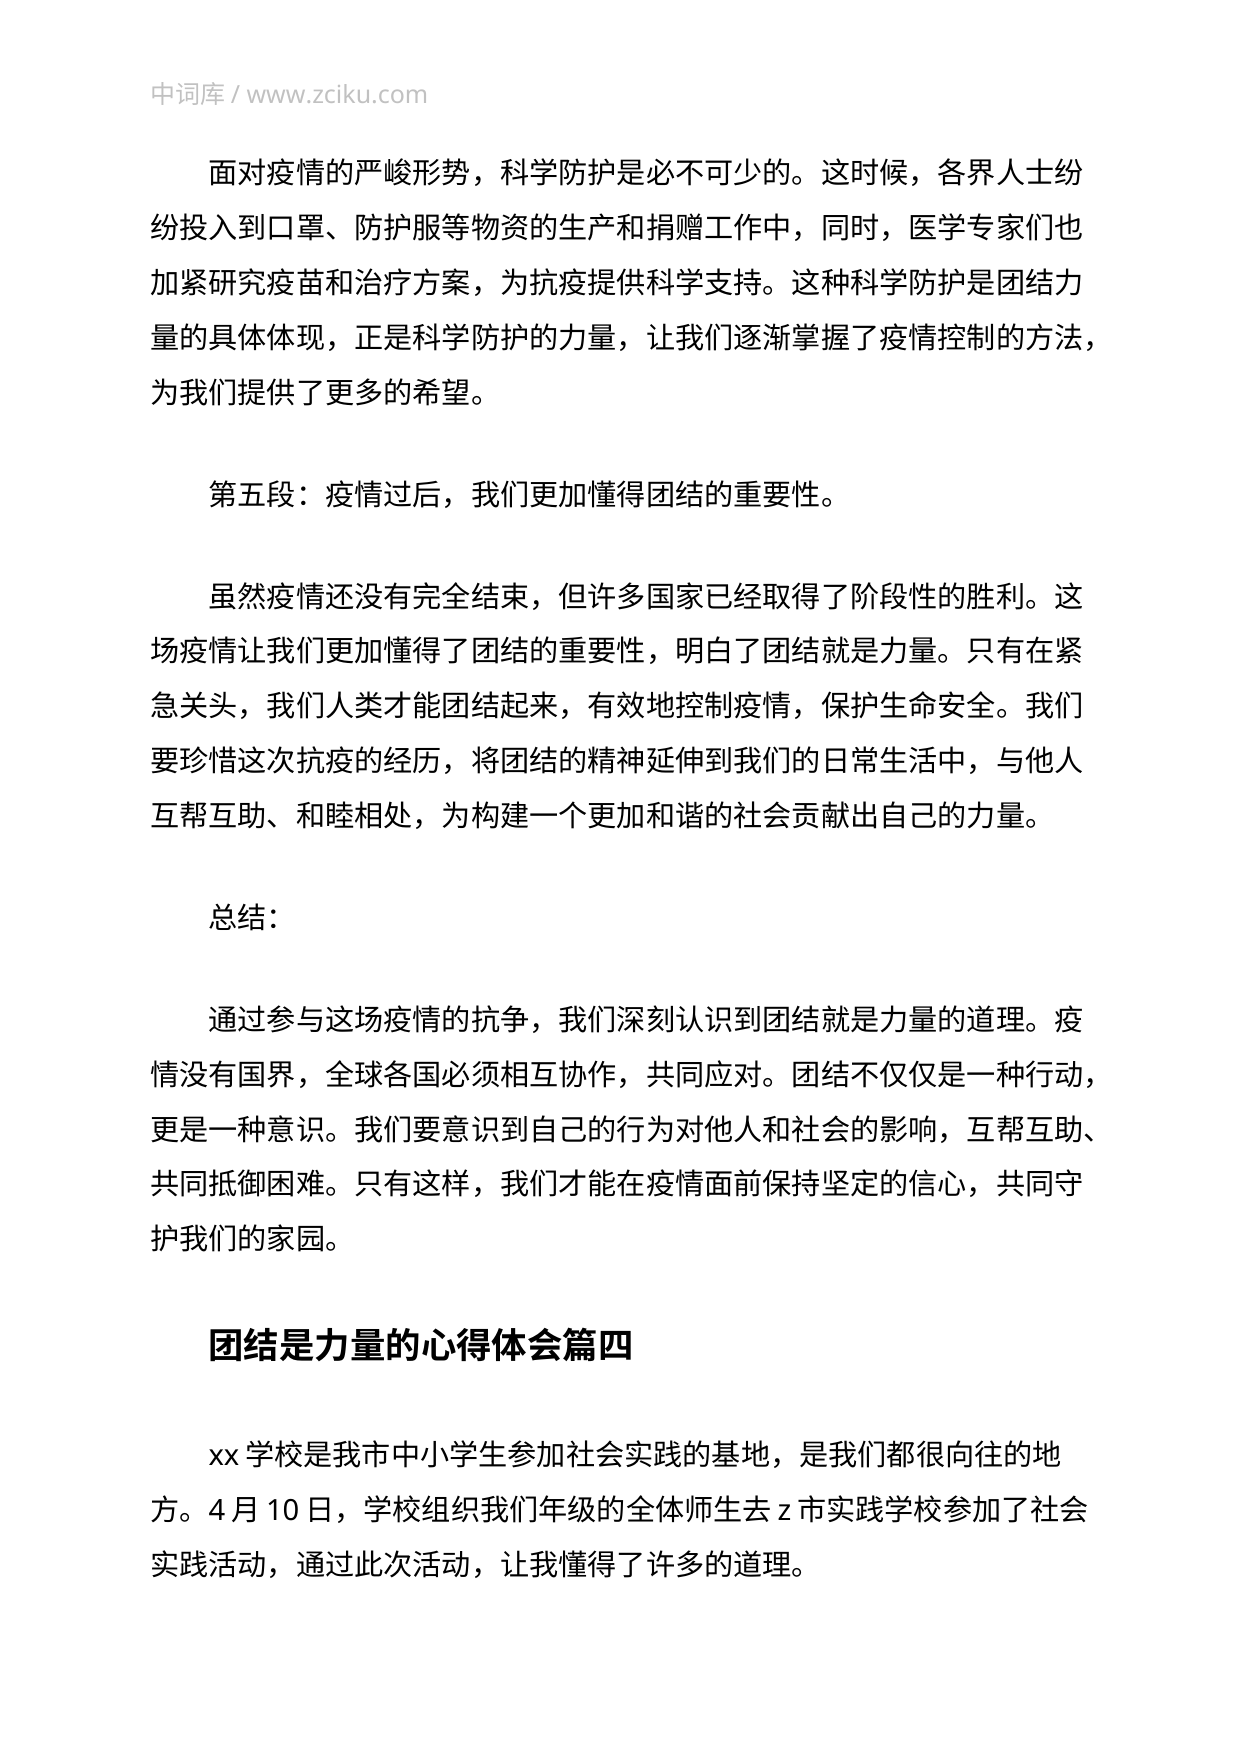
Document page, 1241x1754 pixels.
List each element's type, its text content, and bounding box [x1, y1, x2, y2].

text 虽然疫情还没有完全结束，但许多国家已经取得了阶段性的胜利。这场疫情让我们更加懂得了团结的重要性，明白了团结就是力量。只有在紧急关头，我们人类才能团结起来，有效地控制疫情，保护生命安全。我们要珍惜这次抗疫的经历，将团结的精神延伸到我们的日常生活中，与他人互帮互助、和睦相处，为构建一个更加和谐的社会贡献出自己的力量。 [150, 573, 1090, 835]
text 第五段：疫情过后，我们更加懂得团结的重要性。 [150, 471, 1090, 514]
text 团结是力量的心得体会篇四 [150, 1318, 1090, 1369]
text 面对疫情的严峻形势，科学防护是必不可少的。这时候，各界人士纷纷投入到口罩、防护服等物资的生产和捐赠工作中，同时，医学专家们也加紧研究疫苗和治疗方案，为抗疫提供科学支持。这种科学防护是团结力量的具体体现，正是科学防护的力量，让我们逐渐掌握了疫情控制的方法，为我们提供了更多的希望。 [150, 150, 1090, 412]
text 通过参与这场疫情的抗争，我们深刻认识到团结就是力量的道理。疫情没有国界，全球各国必须相互协作，共同应对。团结不仅仅是一种行动，更是一种意识。我们要意识到自己的行为对他人和社会的影响，互帮互助、共同抵御困难。只有这样，我们才能在疫情面前保持坚定的信心，共同守护我们的家园。 [150, 996, 1090, 1258]
text xx学校是我市中小学生参加社会实践的基地，是我们都很向往的地方。4月10日，学校组织我们年级的全体师生去z市实践学校参加了社会实践活动，通过此次活动，让我懂得了许多的道理。 [150, 1431, 1090, 1583]
text 总结： [150, 894, 1090, 937]
